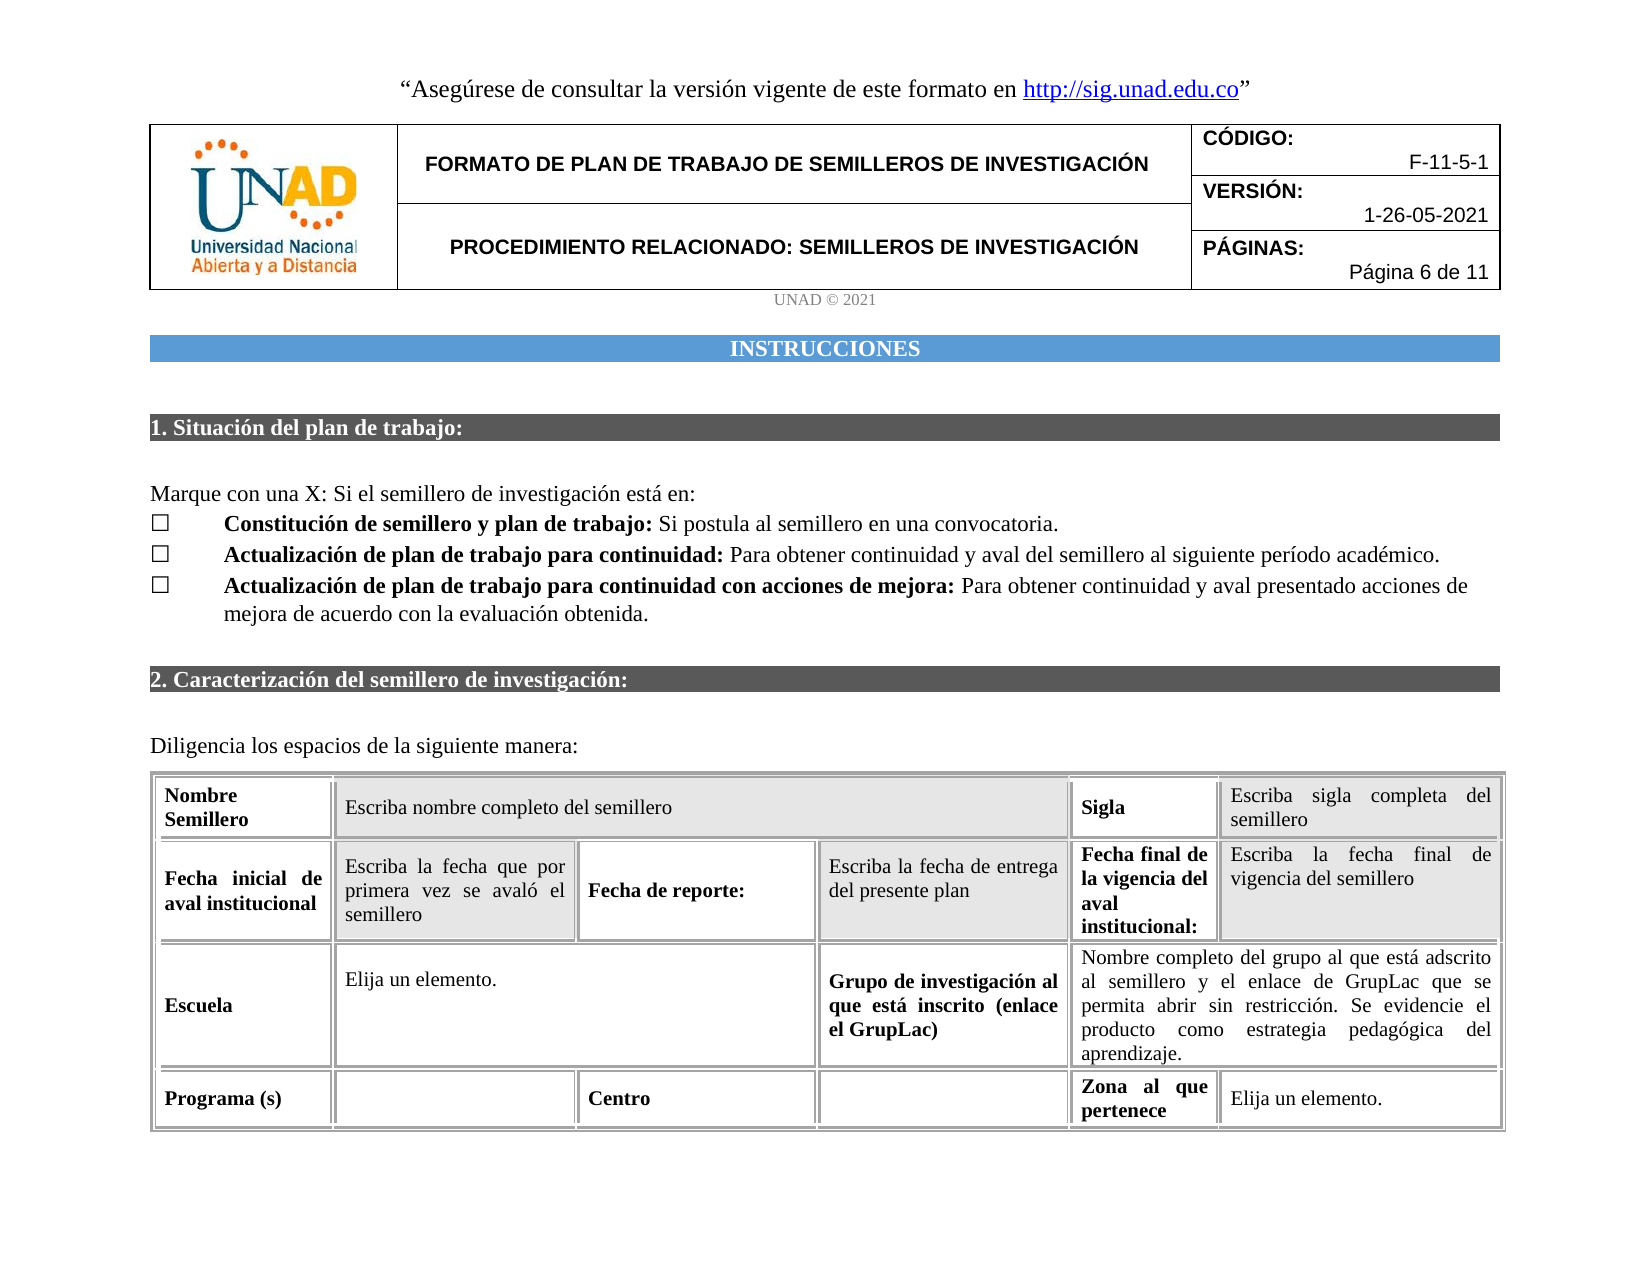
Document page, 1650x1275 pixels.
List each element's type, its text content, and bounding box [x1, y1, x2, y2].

table_cell Escriba la fecha de entrega del presente plan [821, 842, 1067, 938]
table_cell [1219, 1065, 1503, 1126]
table_cell Nombre completo del grupo al que está adscrito al semillero y el enlace de GrupLac que se permita abrir sin restricción. Se evidencie el producto como estrategia pedagógica del aprendizaje. [1070, 939, 1503, 1065]
table_header Sigla [1070, 775, 1219, 836]
picture [190, 139, 357, 275]
text 1. Situación del plan de trabajo: [150, 414, 1500, 441]
table_header Nombre Semillero [153, 775, 333, 836]
text 2. Caracterización del semillero de investigación: [150, 666, 1500, 692]
table_header Escriba nombre completo del semillero [334, 775, 1070, 836]
table_cell Fecha inicial de aval institucional [153, 836, 333, 938]
table_cell Programa (s) [153, 1065, 333, 1126]
text Constitución de semillero y plan de trabajo: Si postula al semillero en una convocatoria. [150, 507, 1500, 538]
table_cell Escriba la fecha final de vigencia del semillero [1219, 836, 1503, 938]
text Actualización de plan de trabajo para continuidad: Para obtener continuidad y aval del semillero al siguiente período académico. [150, 538, 1500, 569]
text Diligencia los espacios de la siguiente manera: [150, 732, 1500, 758]
table_cell Fecha final de la vigencia del aval institucional: [1073, 842, 1216, 938]
text Actualización de plan de trabajo para continuidad con acciones de mejora: Para obtener continuidad y aval presentado acciones de mejora de acuerdo con la evaluación obtenida. [150, 569, 1500, 627]
table_cell Escriba la fecha que por primera vez se avaló el semillero [337, 842, 574, 938]
table_cell Zona al que pertenece [1070, 1068, 1219, 1126]
table_cell Escuela [153, 939, 333, 1065]
text INSTRUCCIONES [150, 335, 1500, 362]
table_cell Grupo de investigación al que está inscrito (enlace el GrupLac) [821, 945, 1067, 1065]
table_cell Centro [577, 1065, 817, 1126]
table_cell [337, 945, 814, 1065]
table_cell [334, 1068, 577, 1126]
table_cell Fecha de reporte: [580, 842, 814, 938]
text Marque con una X: Si el semillero de investigación está en: [150, 480, 1500, 507]
table_header Escriba sigla completa del semillero [1219, 778, 1500, 836]
table_cell [818, 1065, 1070, 1126]
